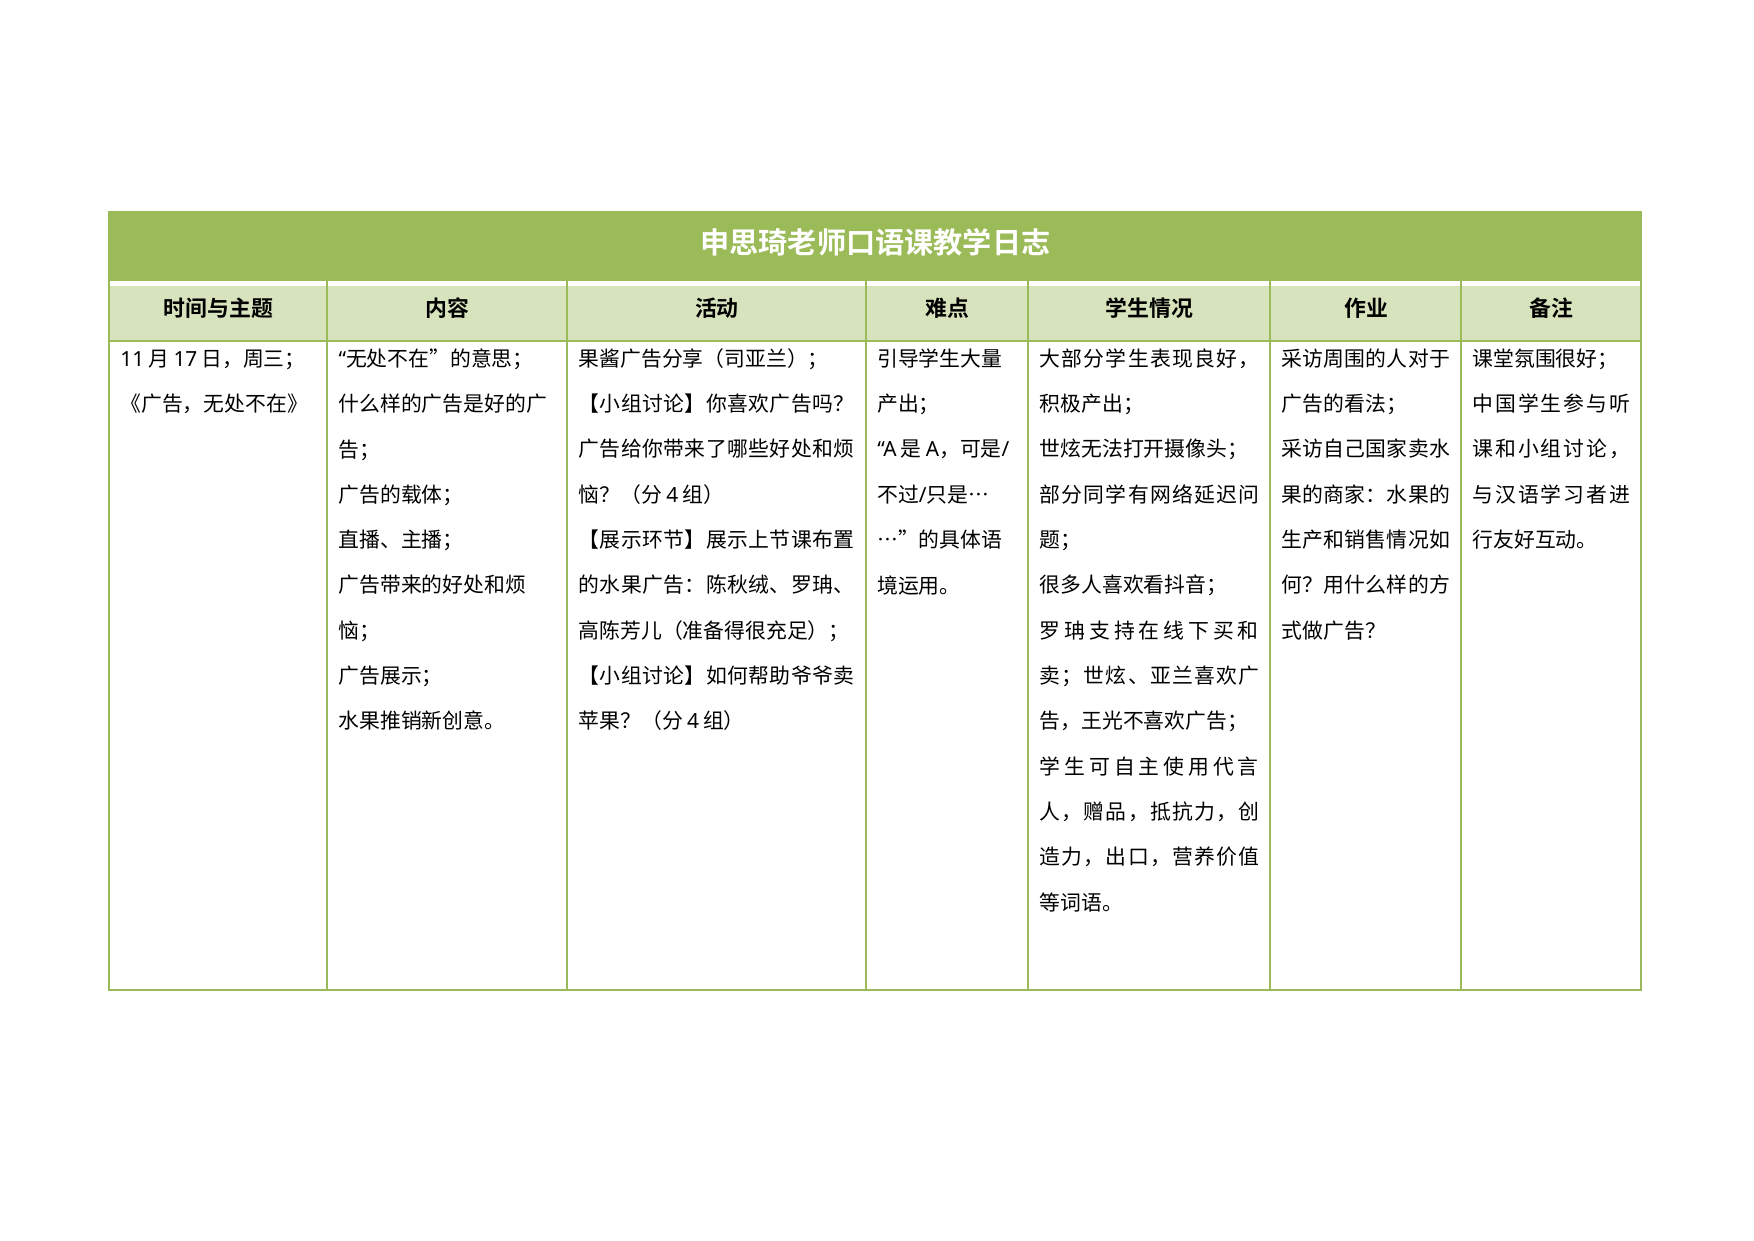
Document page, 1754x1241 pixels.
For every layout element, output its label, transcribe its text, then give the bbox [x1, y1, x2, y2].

table_cell 采访周围的人对于广告的看法； 采访自己国家卖水果的商家：水果的生产和销售情况如何？用什么样的方式做广告？ [1271, 342, 1460, 989]
table_cell 活动 [568, 286, 865, 340]
table_cell 大部分学生表现良好，积极产出； 世炫无法打开摄像头； 部分同学有网络延迟问题； 很多人喜欢看抖音； 罗珃支持在线下买和卖；世炫、亚兰喜欢广告，王光不喜欢广告； 学生可自主使用代言人，赠品，抵抗力，创造力，出口，营养价值等词语。 [1029, 342, 1269, 989]
table_cell 时间与主题 [110, 286, 326, 340]
table_cell 11月17日，周三； 《广告，无处不在》 [110, 342, 326, 989]
table_cell “无处不在”的意思； 什么样的广告是好的广告； 广告的载体； 直播、主播； 广告带来的好处和烦恼； 广告展示； 水果推销新创意。 [328, 342, 566, 989]
table_cell 果酱广告分享（司亚兰）； 【小组讨论】你喜欢广告吗？广告给你带来了哪些好处和烦恼？（分4组） 【展示环节】展示上节课布置的水果广告：陈秋绒、罗珃、高陈芳儿（准备得很充足）； 【小组讨论】如何帮助爷爷卖苹果？（分4组） [568, 342, 865, 989]
table_cell 难点 [867, 286, 1027, 340]
table_cell 作业 [1271, 286, 1460, 340]
table_cell 学生情况 [1029, 286, 1269, 340]
table_cell 课堂氛围很好； 中国学生参与听课和小组讨论，与汉语学习者进行友好互动。 [1462, 342, 1640, 989]
table_header 申思琦老师口语课教学日志 [110, 213, 1640, 281]
table_cell 备注 [1462, 286, 1640, 340]
table_cell 内容 [328, 286, 566, 340]
table_cell 引导学生大量产出； “A是A，可是/不过/只是……”的具体语境运用。 [867, 342, 1027, 989]
